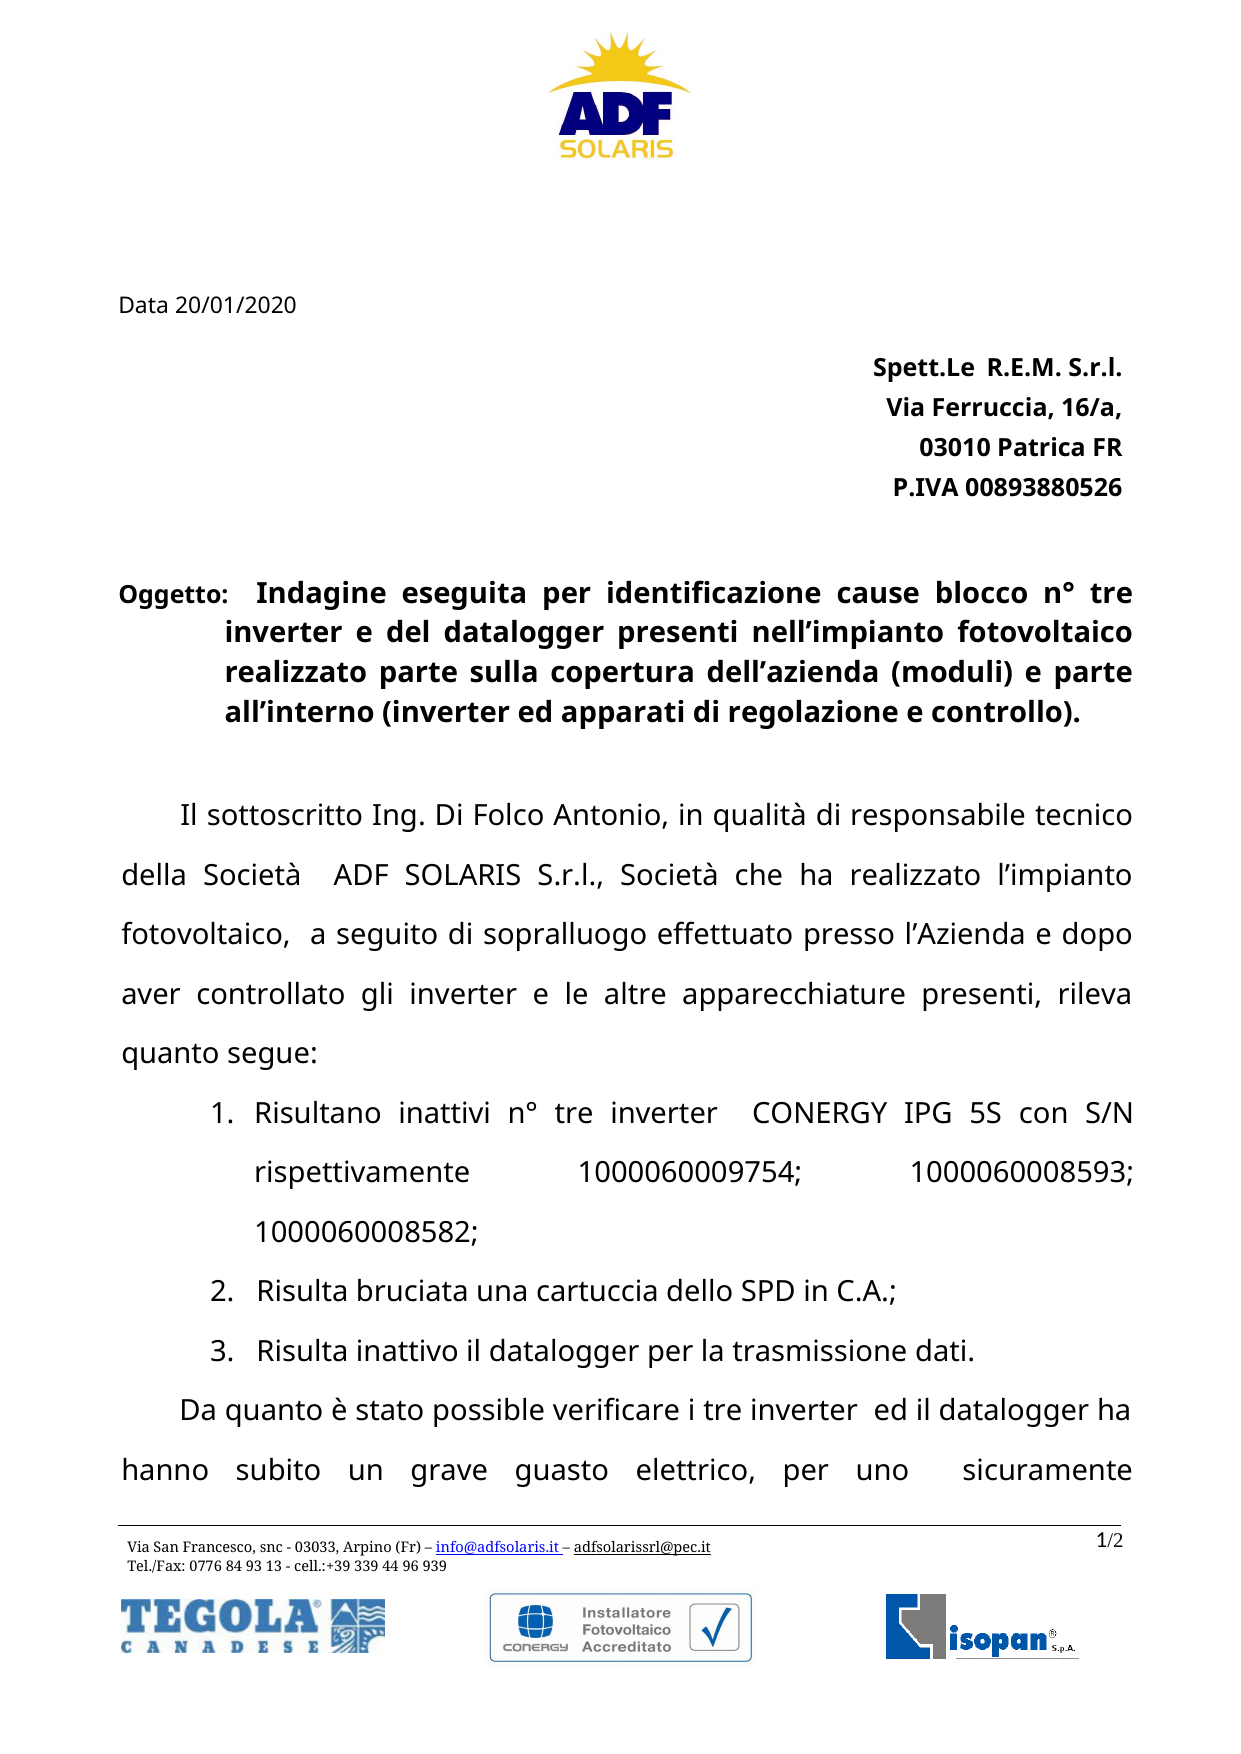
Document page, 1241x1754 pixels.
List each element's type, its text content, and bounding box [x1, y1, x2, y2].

subtitle Risulta inattivo il datalogger per la trasmissione dati. [210, 1330, 1134, 1369]
subtitle Oggetto: Indagine eseguita per identificazione cause blocco n° tre inverter e del datalogger presenti nell’impianto fotovoltaico realizzato parte sulla copertura dell’azienda (moduli) e parte all’interno (inverter ed apparati di regolazione e controllo). [118, 572, 1134, 731]
subtitle Risulta bruciata una cartuccia dello SPD in C.A.; [210, 1270, 1134, 1310]
subtitle Spett.Le R.E.M. S.r.l. [106, 349, 1122, 383]
picture [485, 1588, 756, 1667]
subtitle Il sottoscritto Ing. Di Folco Antonio, in qualità di responsabile tecnico della Società ADF SOLARIS S.r.l., Società che ha realizzato l’impianto fotovoltaico, a seguito di sopralluogo effettuato presso l’Azienda e dopo aver controllato gli inverter e le altre apparecchiature presenti, rileva quanto segue: [121, 794, 1134, 1072]
picture [121, 1599, 385, 1653]
text Data 20/01/2020 [118, 292, 1134, 319]
picture [886, 1594, 1079, 1659]
subtitle P.IVA 00893880526 [106, 470, 1122, 504]
subtitle Risultano inattivi n° tre inverter CONERGY IPG 5S con S/N rispettivamente 1000060009754; 1000060008593; 1000060008582; [210, 1092, 1134, 1251]
subtitle 03010 Patrica FR [106, 430, 1122, 464]
picture [546, 29, 694, 160]
subtitle Via Ferruccia, 16/a, [106, 389, 1122, 424]
